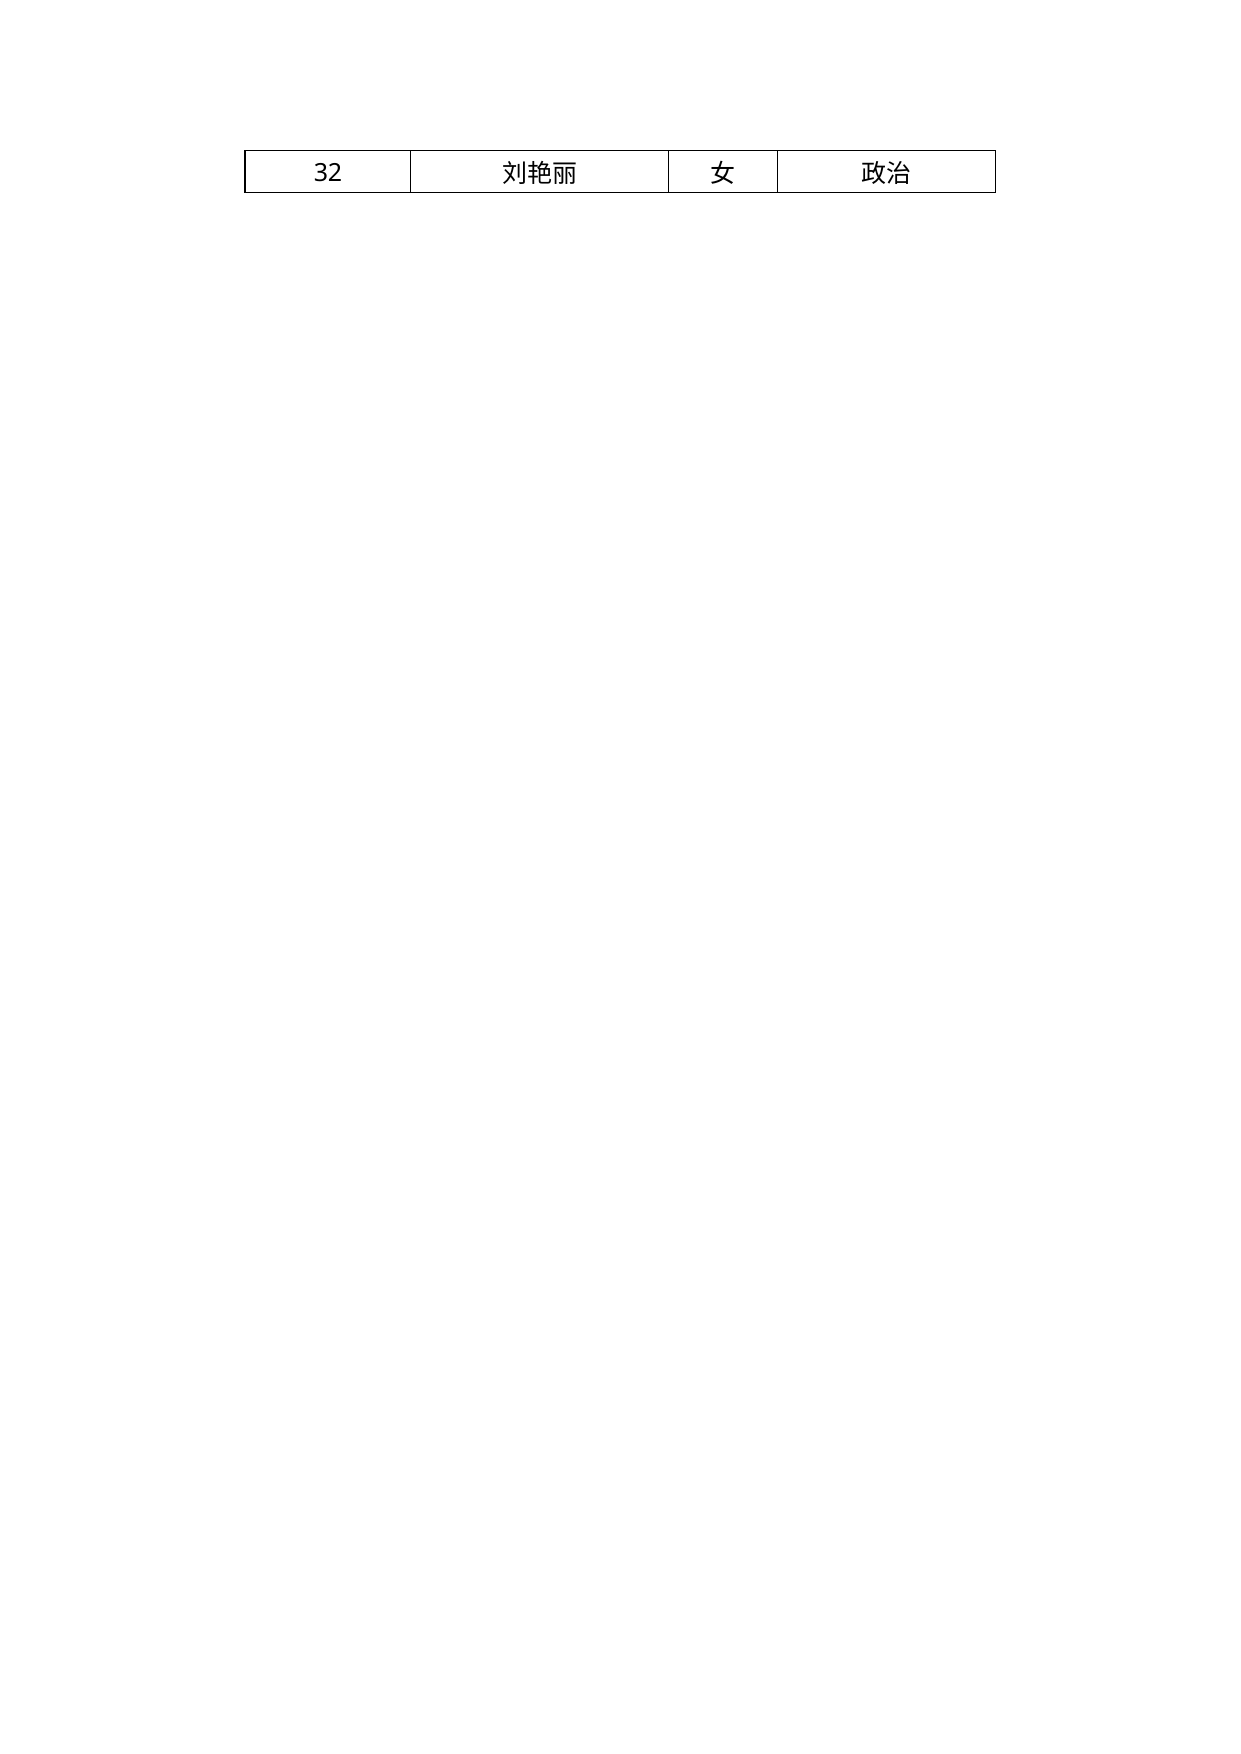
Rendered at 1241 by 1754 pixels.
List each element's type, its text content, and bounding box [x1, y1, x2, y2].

table_cell 女 [669, 151, 777, 192]
table_cell 政治 [778, 151, 995, 192]
table_cell 32 [246, 151, 410, 192]
table_cell 刘艳丽 [411, 151, 668, 192]
